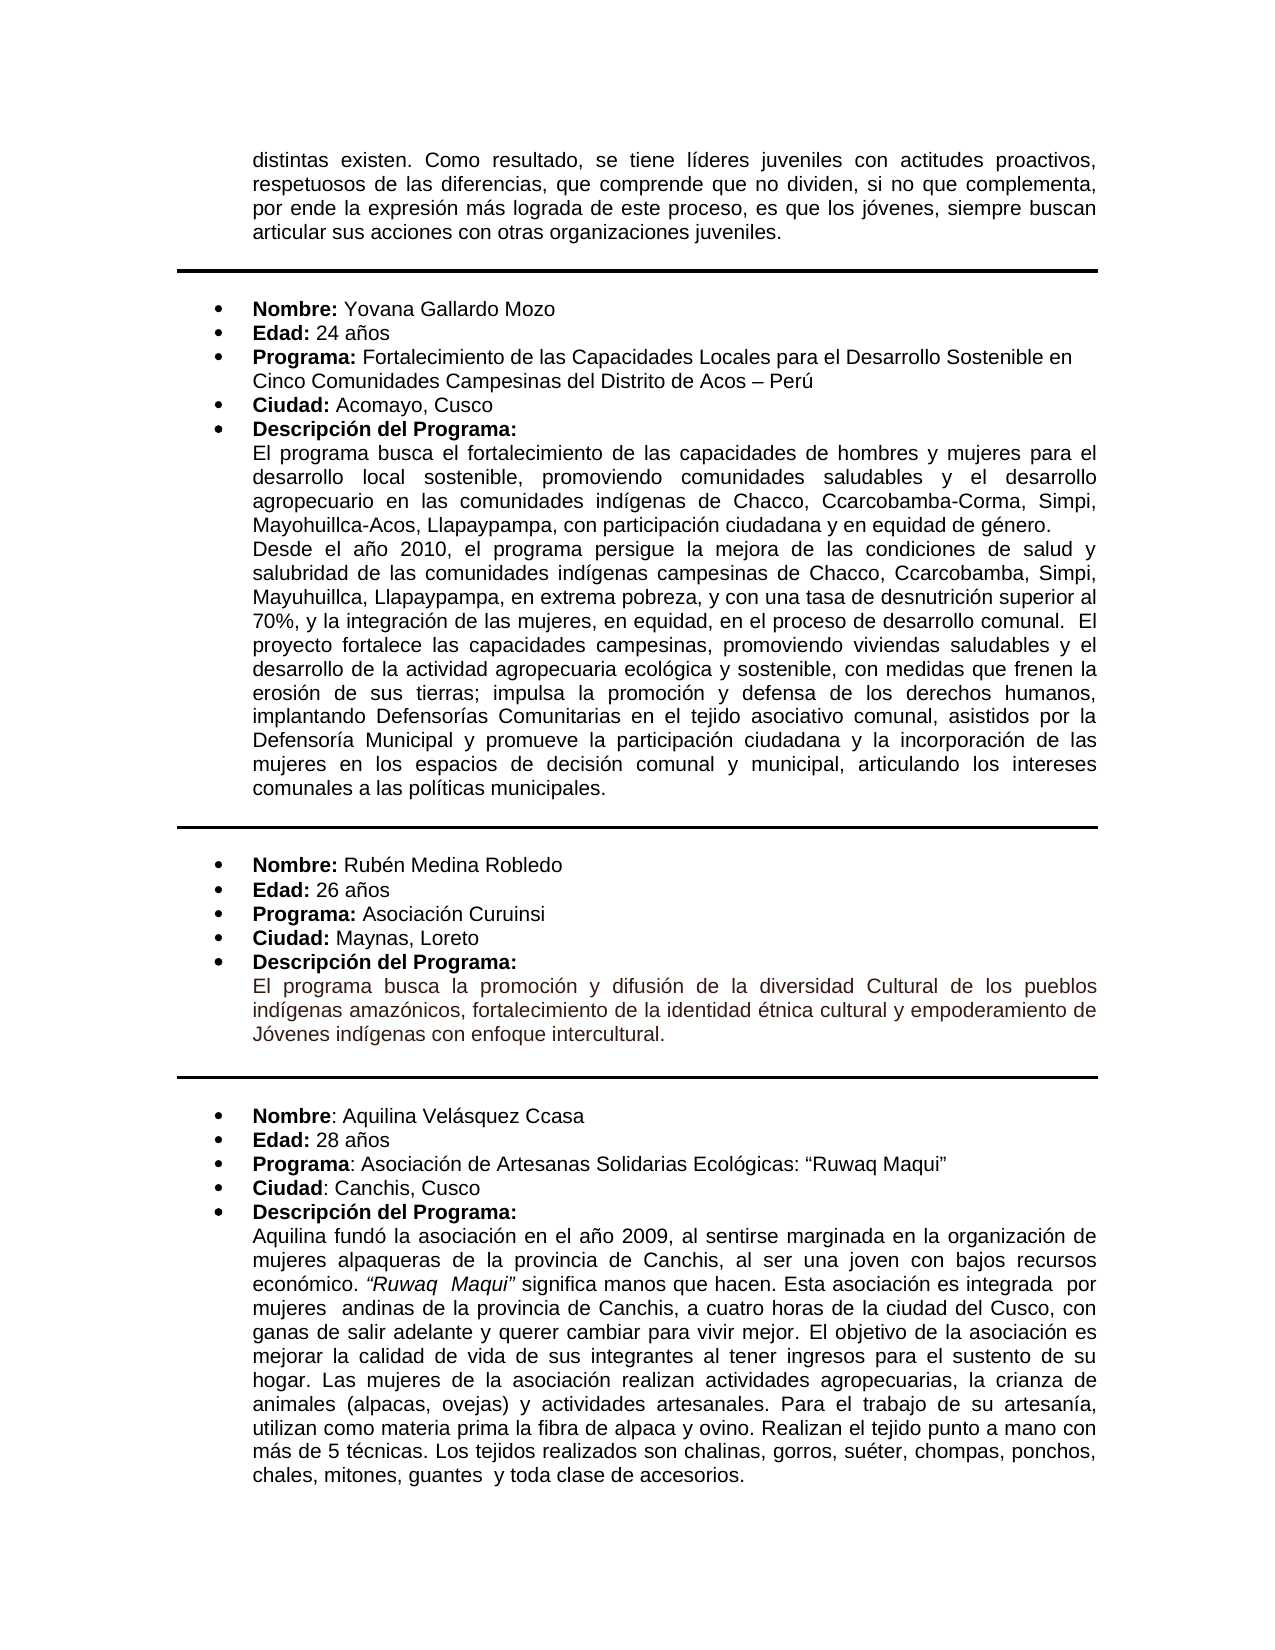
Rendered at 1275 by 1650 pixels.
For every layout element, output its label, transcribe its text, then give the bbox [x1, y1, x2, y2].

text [252, 148, 1098, 243]
list Programa: Asociación de Artesanas Solidarias Ecológicas: “Ruwaq Maqui” [215, 1152, 1098, 1176]
list Descripción del Programa: [215, 417, 1098, 441]
list Descripción del Programa: [215, 1200, 1098, 1224]
text El programa busca la promoción y difusión de la diversidad Cultural de los pueblos indígenas amazónicos, fortalecimiento de la identidad étnica cultural y empoderamiento de Jóvenes indígenas con enfoque intercultural. [252, 974, 1098, 1046]
list Edad: 24 años [215, 321, 1098, 345]
list Nombre: Aquilina Velásquez Ccasa [215, 1103, 1098, 1127]
text Aquilina fundó la asociación en el año 2009, al sentirse marginada en la organización de mujeres alpaqueras de la provincia de Canchis, al ser una joven con bajos recursos económico. “Ruwaq Maqui” significa manos que hacen. Esta asociación es integrada por mujeres andinas de la provincia de Canchis, a cuatro horas de la ciudad del Cusco, con ganas de salir adelante y querer cambiar para vivir mejor. El objetivo de la asociación es mejorar la calidad de vida de sus integrantes al tener ingresos para el sustento de su hogar. Las mujeres de la asociación realizan actividades agropecuarias, la crianza de animales (alpacas, ovejas) y actividades artesanales. Para el trabajo de su artesanía, utilizan como materia prima la fibra de alpaca y ovino. Realizan el tejido punto a mano con más de 5 técnicas. Los tejidos realizados son chalinas, gorros, suéter, chompas, ponchos, chales, mitones, guantes y toda clase de accesorios. [252, 1224, 1098, 1487]
list Programa: Asociación Curuinsi [215, 901, 1098, 926]
list Desde el año 2010, el programa persigue la mejora de las condiciones de salud y salubridad de las comunidades indígenas campesinas de Chacco, Ccarcobamba, Simpi, Mayuhuillca, Llapaypampa, en extrema pobreza, y con una tasa de desnutrición superior al 70%, y la integración de las mujeres, en equidad, en el proceso de desarrollo comunal. El proyecto fortalece las capacidades campesinas, promoviendo viviendas saludables y el desarrollo de la actividad agropecuaria ecológica y sostenible, con medidas que frenen la erosión de sus tierras; impulsa la promoción y defensa de los derechos humanos, implantando Defensorías Comunitarias en el tejido asociativo comunal, asistidos por y promueve la participación ciudadana y la incorporación de las mujeres en los espacios de decisión comunal y municipal, articulando los intereses comunales a las políticas municipales. [252, 537, 1098, 800]
list Nombre: Rubén Medina Robledo [215, 853, 1098, 877]
list Edad: 26 años [215, 877, 1098, 901]
list Programa: Fortalecimiento de las Capacidades Locales para el Desarrollo Sostenible en Cinco Comunidades Campesinas del Distrito de Acos – Perú [215, 345, 1098, 393]
list Ciudad: Acomayo, Cusco [215, 393, 1098, 417]
list Ciudad: Maynas, Loreto [215, 926, 1098, 949]
list El programa busca el fortalecimiento de las capacidades de hombres y mujeres para el desarrollo local sostenible, promoviendo comunidades saludables y el desarrollo agropecuario en las comunidades indígenas de Chacco, Ccarcobamba-Corma, Simpi, Mayohuillca-Acos, Llapaypampa, con participación ciudadana y en equidad de género. [252, 441, 1098, 537]
list Edad: 28 años [215, 1127, 1098, 1152]
list Nombre: Yovana Gallardo Mozo [215, 297, 1098, 321]
list Descripción del Programa: [215, 949, 1098, 974]
list Ciudad: Canchis, Cusco [215, 1176, 1098, 1200]
